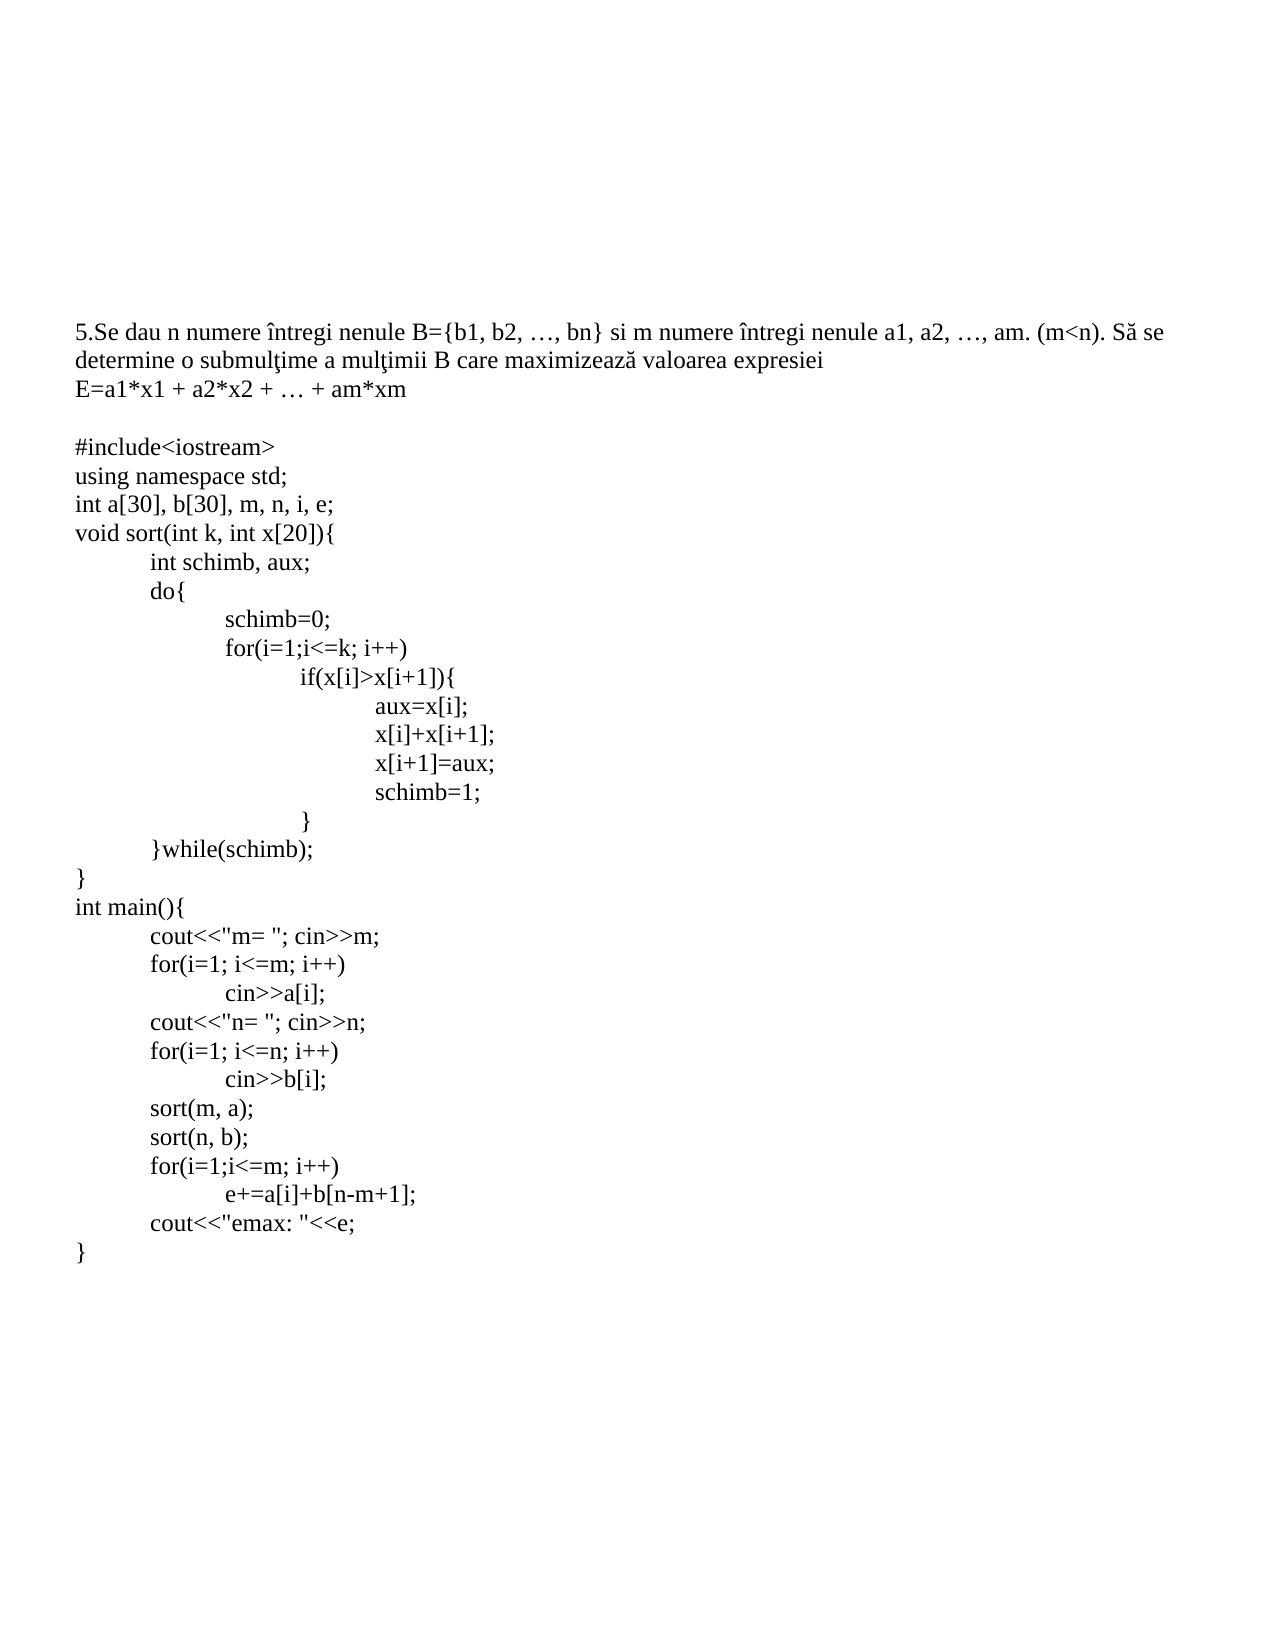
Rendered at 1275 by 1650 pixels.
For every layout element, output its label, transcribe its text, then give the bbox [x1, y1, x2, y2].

text cout<<"emax: "<<e; [75, 1208, 1200, 1237]
text aux=x[i]; [75, 691, 1200, 719]
text if(x[i]>x[i+1]){ [75, 662, 1200, 691]
text for(i=1; i<=m; i++) [75, 949, 1200, 978]
text schimb=0; [75, 604, 1200, 633]
text #include<iostream> [75, 432, 1200, 461]
text e+=a[i]+b[n-m+1]; [75, 1179, 1200, 1208]
text 5.Se dau n numere întregi nenule B={b1, b2, …, bn} si m numere întregi nenule a1, a2, …, am. (m<n). Să se determine o submulţime a mulţimii B care maximizează valoarea expresiei E=a1*x1 + a2*x2 + … + am*xm [75, 317, 1200, 403]
text cin>>a[i]; [75, 978, 1200, 1007]
text cin>>b[i]; [75, 1064, 1200, 1093]
text for(i=1;i<=m; i++) [75, 1151, 1200, 1179]
text for(i=1; i<=n; i++) [75, 1036, 1200, 1064]
text cout<<"n= "; cin>>n; [75, 1007, 1200, 1036]
text void sort(int k, int x[20]){ [75, 518, 1200, 547]
text } [75, 1237, 1200, 1266]
text }while(schimb); [75, 834, 1200, 863]
text int schimb, aux; [75, 547, 1200, 576]
text x[i]+x[i+1]; [75, 719, 1200, 748]
text schimb=1; [75, 777, 1200, 806]
text } [75, 863, 1200, 892]
text sort(m, a); [75, 1093, 1200, 1122]
text cout<<"m= "; cin>>m; [75, 921, 1200, 949]
text x[i+1]=aux; [75, 748, 1200, 777]
text int a[30], b[30], m, n, i, e; [75, 489, 1200, 518]
text sort(n, b); [75, 1122, 1200, 1151]
text using namespace std; [75, 461, 1200, 489]
text int main(){ [75, 892, 1200, 921]
text do{ [75, 576, 1200, 604]
text for(i=1;i<=k; i++) [75, 633, 1200, 662]
text } [75, 806, 1200, 834]
